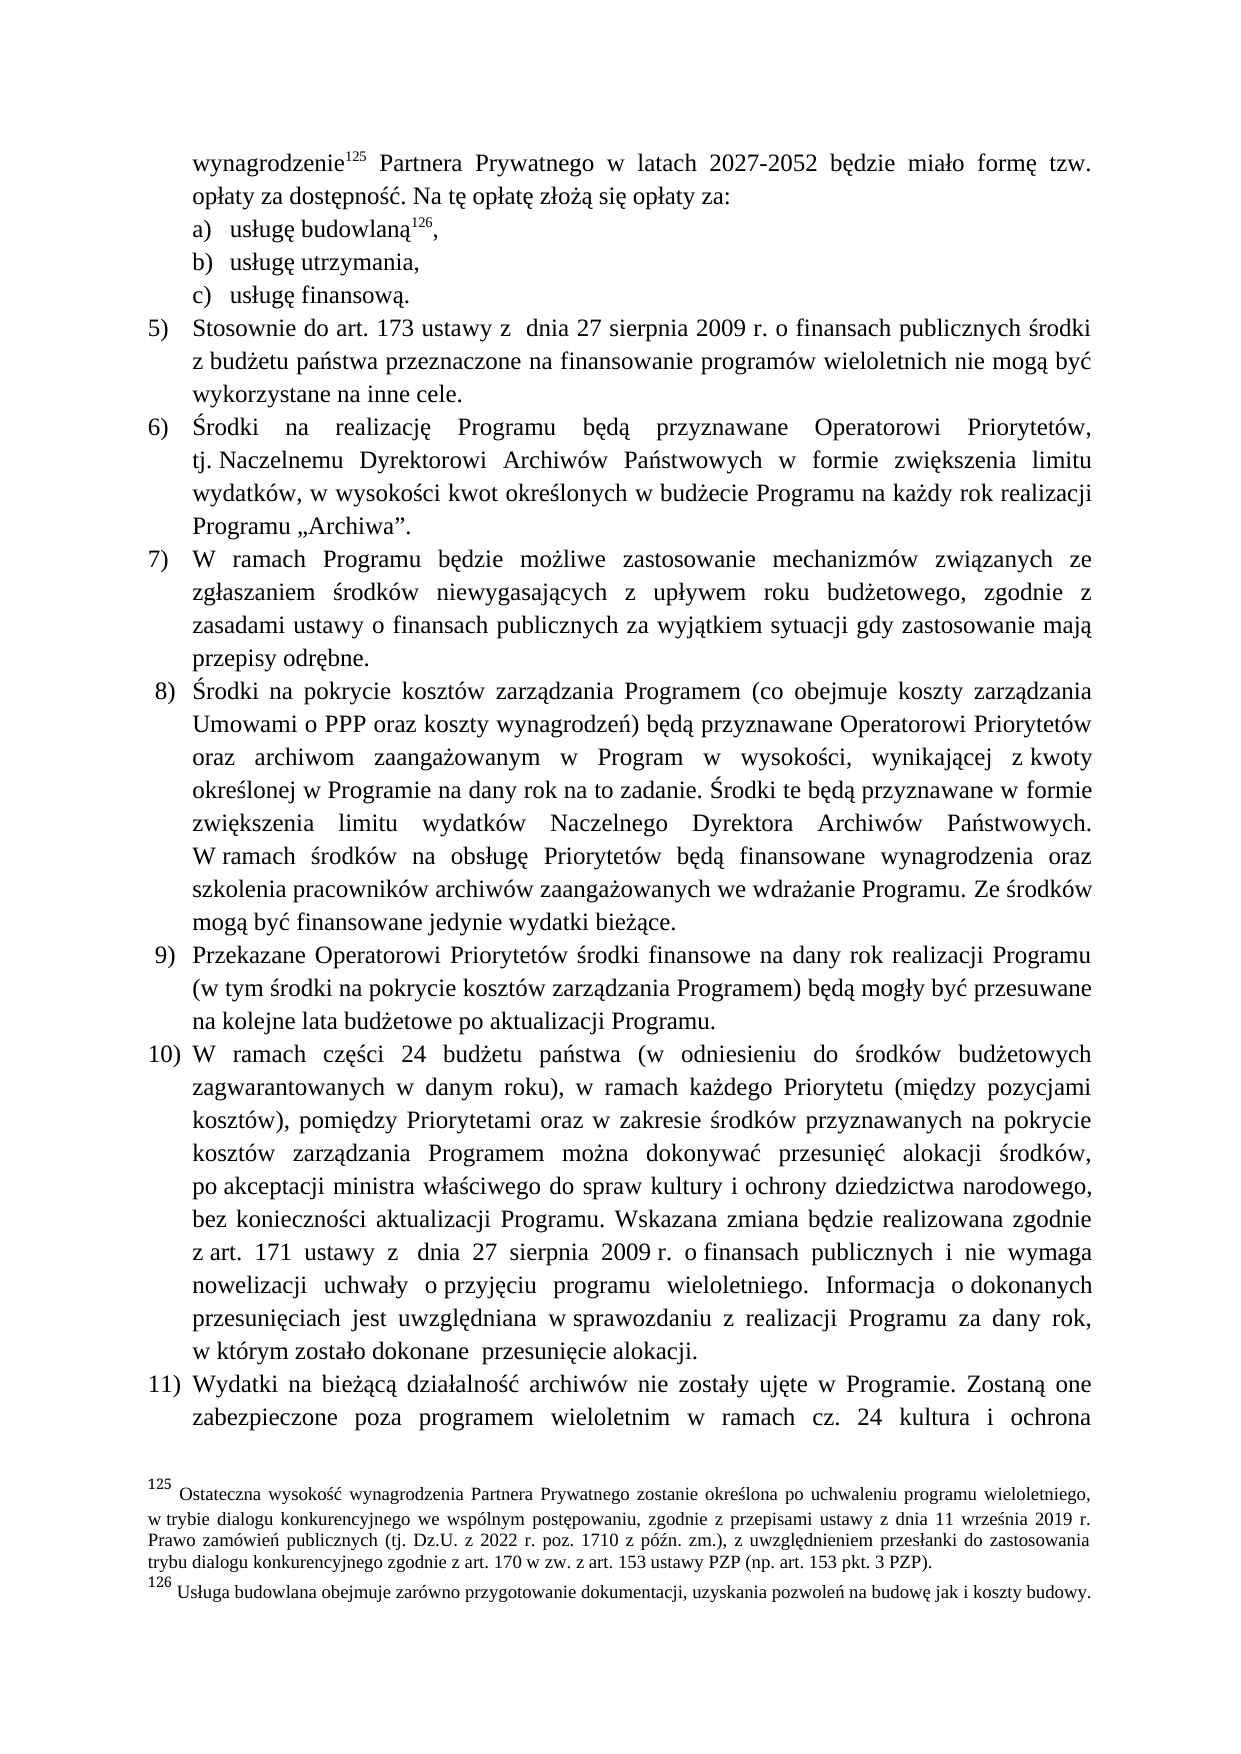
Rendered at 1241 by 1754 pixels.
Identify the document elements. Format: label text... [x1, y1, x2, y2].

list usługę finansową. [192, 280, 1092, 308]
list W ramach części 24 budżetu państwa (w odniesieniu do środków budżetowych zagwarantowanych w danym roku), w ramach każdego Priorytetu (między pozycjami kosztów), pomiędzy Priorytetami oraz w zakresie środków przyznawanych na pokrycie kosztów zarządzania Programem można dokonywać przesunięć alokacji środków, po akceptacji ministra właściwego do spraw kultury i ochrony dziedzictwa narodowego, bez konieczności aktualizacji Programu. Wskazana zmiana będzie realizowana zgodnie z art. 171 ustawy z dnia 27 sierpnia 2009 r. o finansach publicznych i nie wymaga nowelizacji uchwały o przyjęciu programu wieloletniego. Informacja o dokonanych przesunięciach jest uwzględniana w sprawozdaniu z realizacji Programu za dany rok, w którym zostało dokonane przesunięcie alokacji. [148, 1039, 1092, 1365]
list Przekazane Operatorowi Priorytetów środki finansowe na dany rok realizacji Programu (w tym środki na pokrycie kosztów zarządzania Programem) będą mogły być przesuwane na kolejne lata budżetowe po aktualizacji Programu. [154, 940, 1092, 1035]
list Środki na realizację Programu będą przyznawane Operatorowi Priorytetów, tj. Naczelnemu Dyrektorowi Archiwów Państwowych w formie zwiększenia limitu wydatków, w wysokości kwot określonych w budżecie Programu na każdy rok realizacji Programu „Archiwa”. [148, 412, 1092, 540]
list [154, 148, 1092, 209]
list Stosownie do art. 173 ustawy z dnia 27 sierpnia 2009 r. o finansach publicznych środki z budżetu państwa przeznaczone na finansowanie programów wieloletnich nie mogą być wykorzystane na inne cele. [148, 313, 1092, 408]
list usługę utrzymania, [192, 247, 1092, 276]
list Środki na pokrycie kosztów zarządzania Programem (co obejmuje koszty zarządzania Umowami o PPP oraz koszty wynagrodzeń) będą przyznawane Operatorowi Priorytetów oraz archiwom zaangażowanym w Program w wysokości, wynikającej z kwoty określonej w Programie na dany rok na to zadanie. Środki te będą przyznawane w formie zwiększenia limitu wydatków Naczelnego Dyrektora Archiwów Państwowych. W ramach środków na obsługę Priorytetów będą finansowane wynagrodzenia oraz szkolenia pracowników archiwów zaangażowanych we wdrażanie Programu. Ze środków mogą być finansowane jedynie wydatki bieżące. [154, 676, 1092, 936]
list usługę budowlaną, [192, 214, 1092, 242]
list W ramach Programu będzie możliwe zastosowanie mechanizmów związanych ze zgłaszaniem środków niewygasających z upływem roku budżetowego, zgodnie z zasadami ustawy o finansach publicznych za wyjątkiem sytuacji gdy zastosowanie mają przepisy odrębne. [148, 544, 1092, 672]
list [148, 1369, 1092, 1431]
